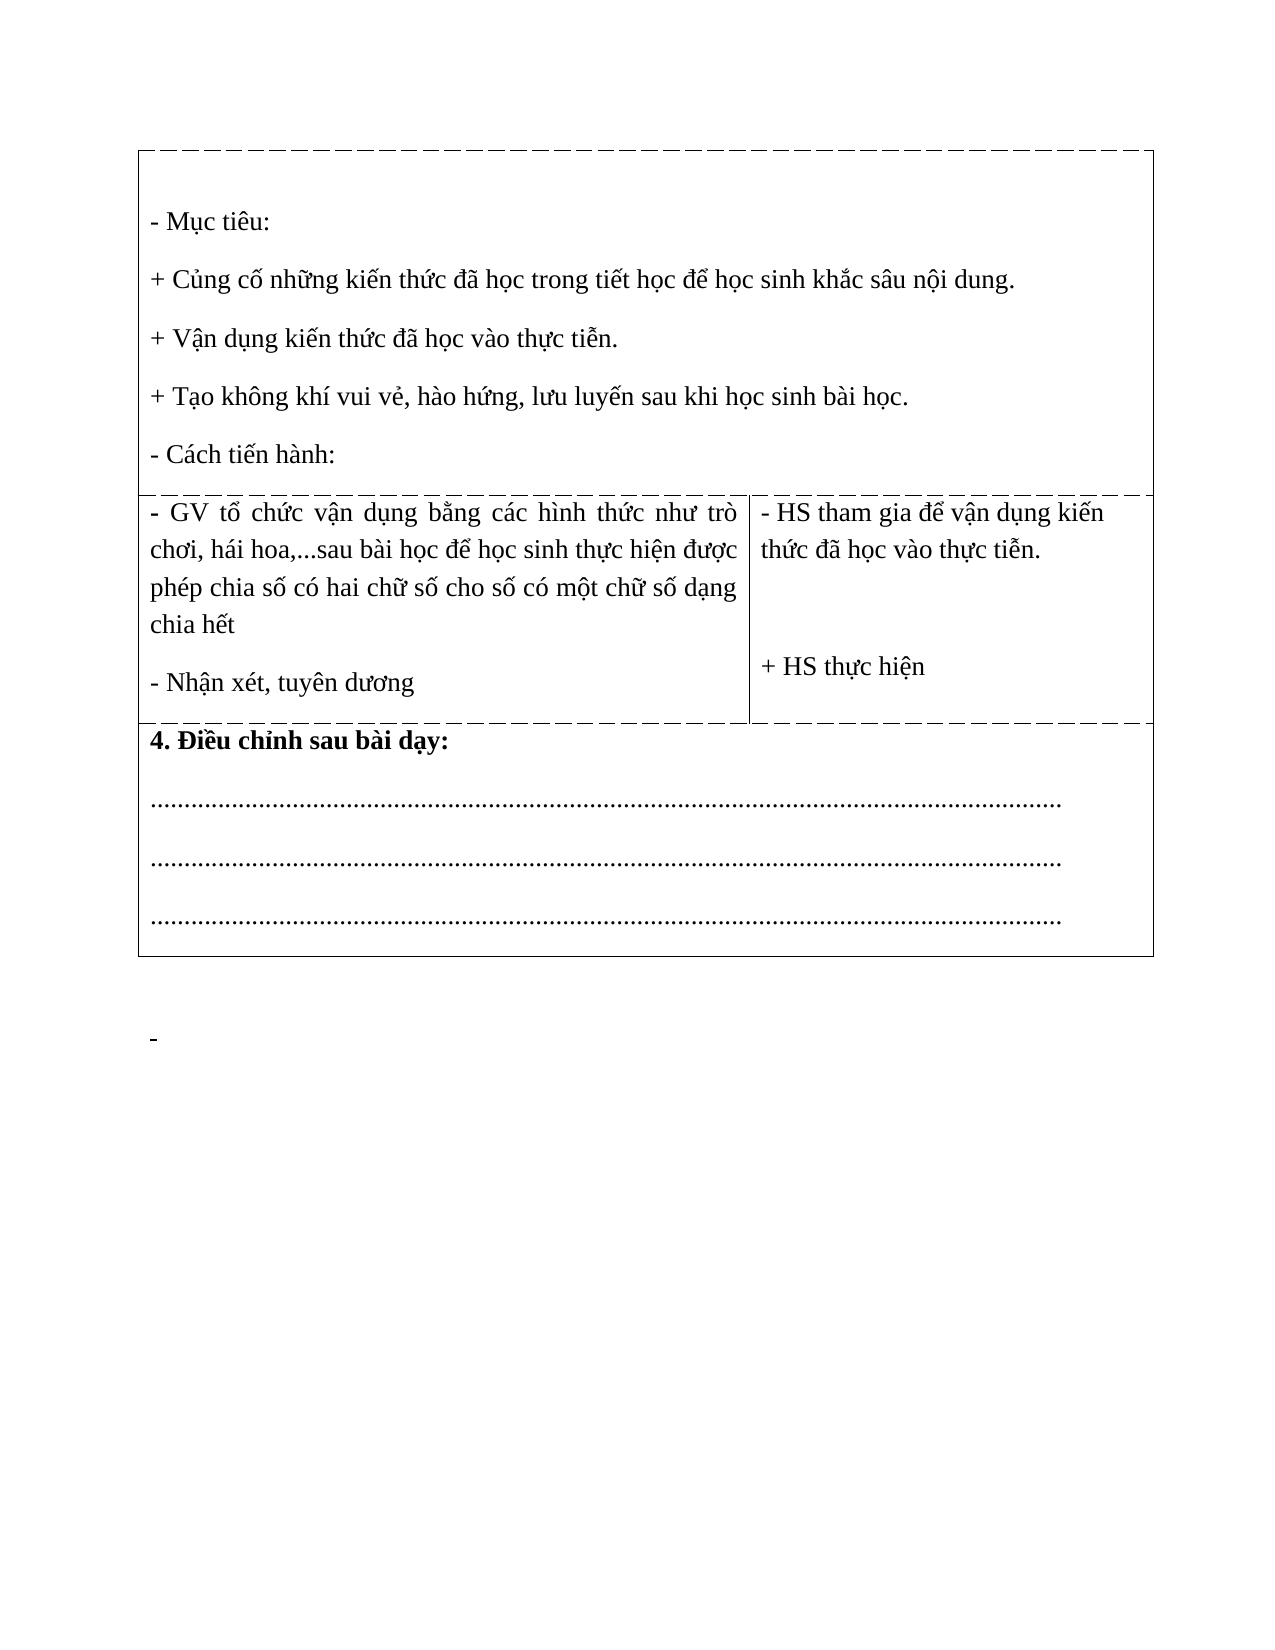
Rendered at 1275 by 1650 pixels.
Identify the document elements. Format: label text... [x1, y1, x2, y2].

table_cell - GV tổ chức vận dụng bằng các hình thức như trò chơi, hái hoa,...sau bài học để học sinh thực hiện được phép chia số có hai chữ số cho số có một chữ số dạng chia hết - Nhận xét, tuyên dương [139, 495, 749, 723]
table_cell - HS tham gia để vận dụng kiến thức đã học vào thực tiễn. + HS thực hiện [750, 495, 1153, 723]
table_cell 4. Điều chỉnh sau bài dạy: ....................................................................................................................................... ....................................................................................................................................... ....................................................................................................................................... [139, 723, 1153, 956]
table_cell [139, 150, 1153, 495]
